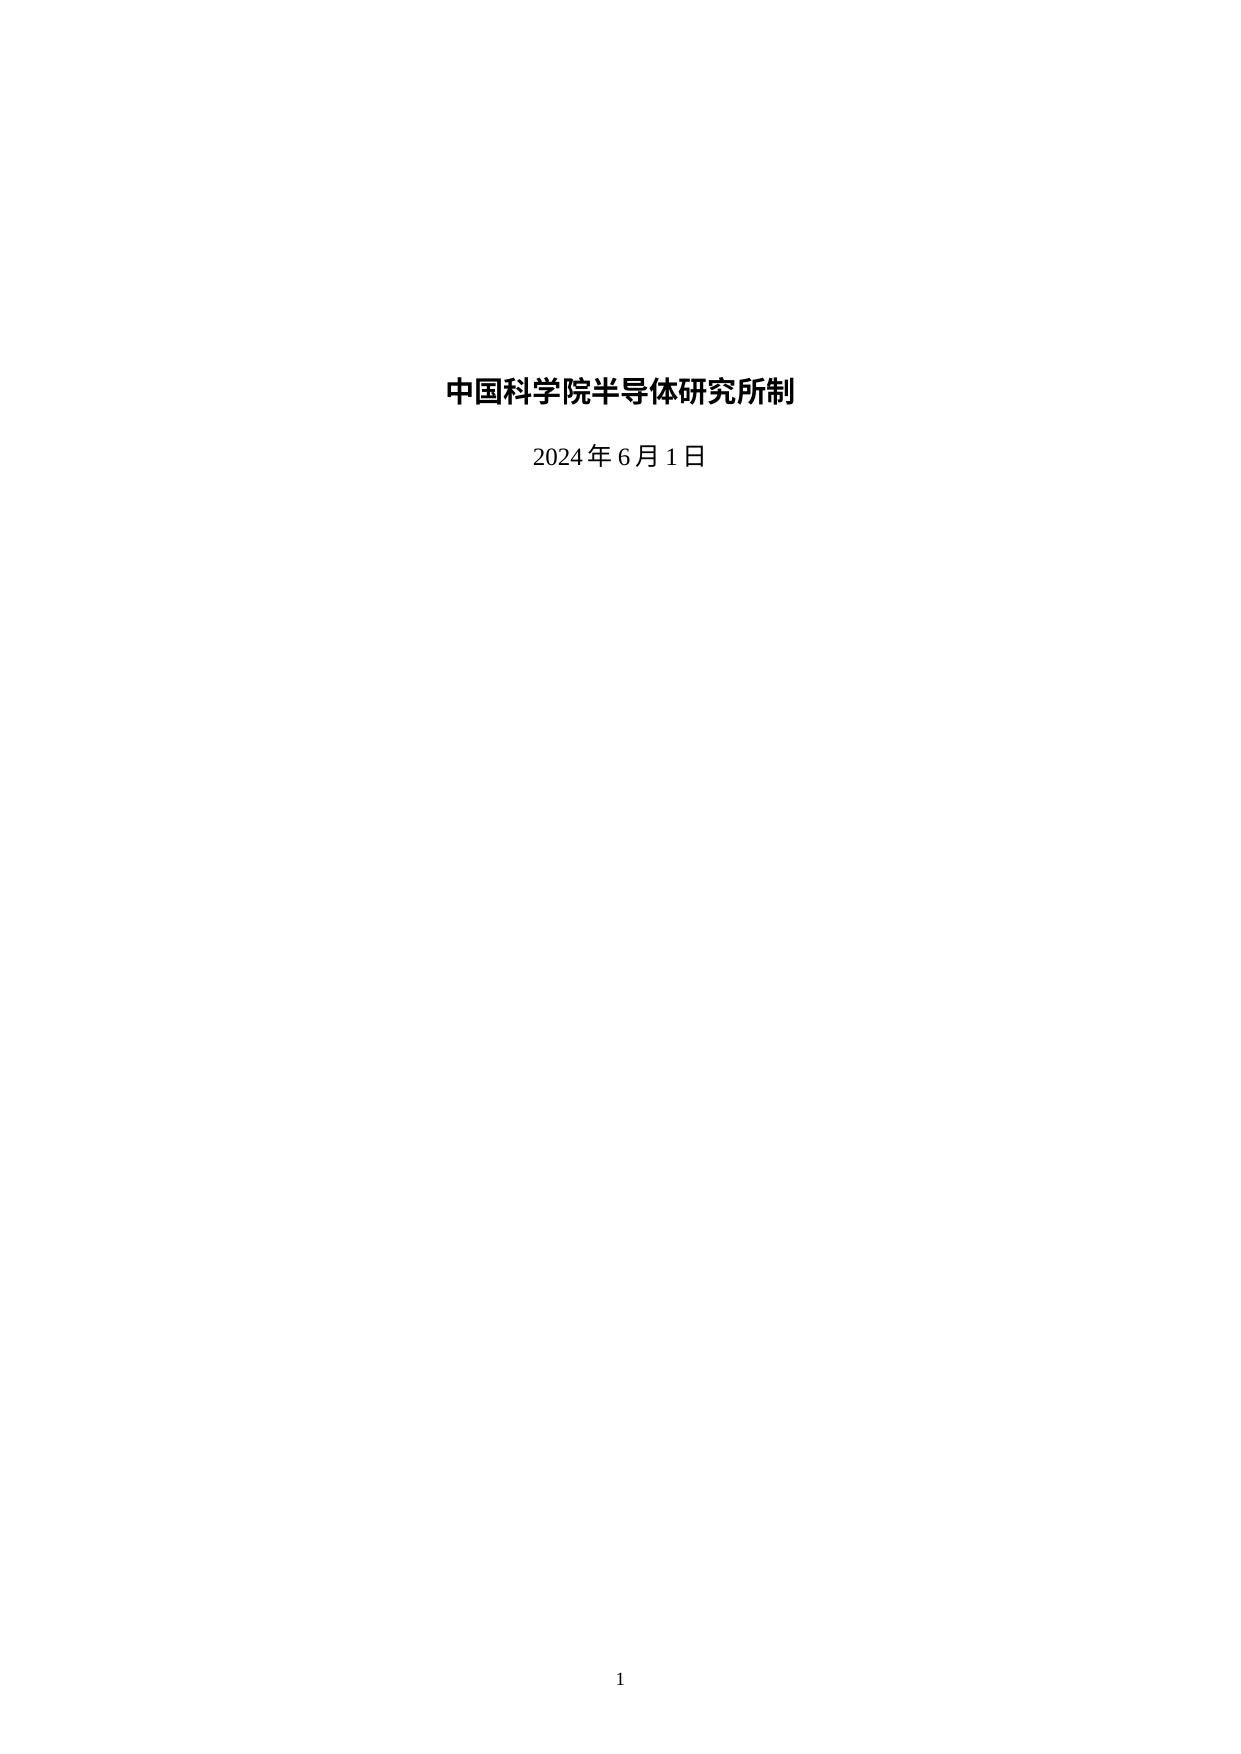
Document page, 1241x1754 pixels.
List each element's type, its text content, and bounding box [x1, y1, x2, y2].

text 2024年6月1日 [187, 422, 1053, 487]
text 中国科学院半导体研究所制 [187, 357, 1053, 422]
